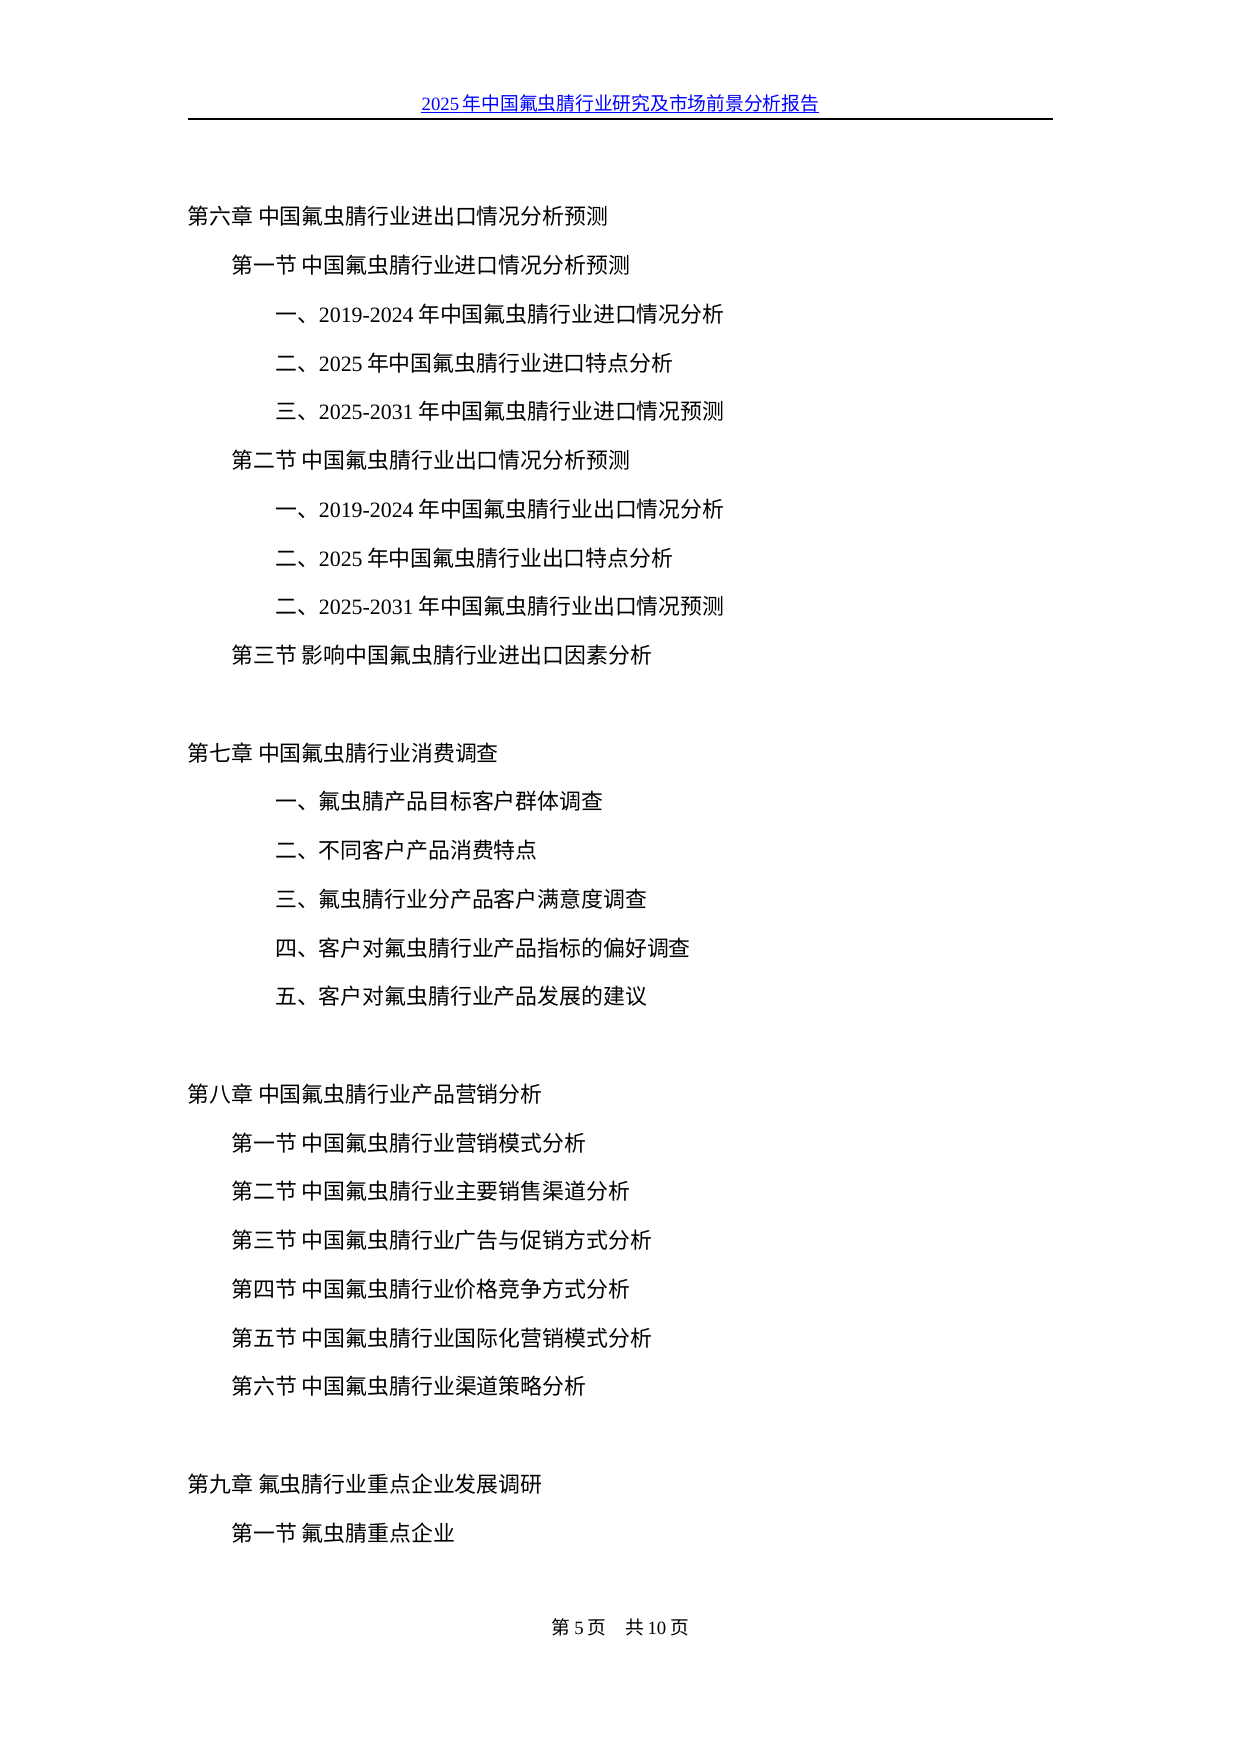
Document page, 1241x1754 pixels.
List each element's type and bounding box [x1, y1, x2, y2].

text [187, 150, 1053, 1548]
